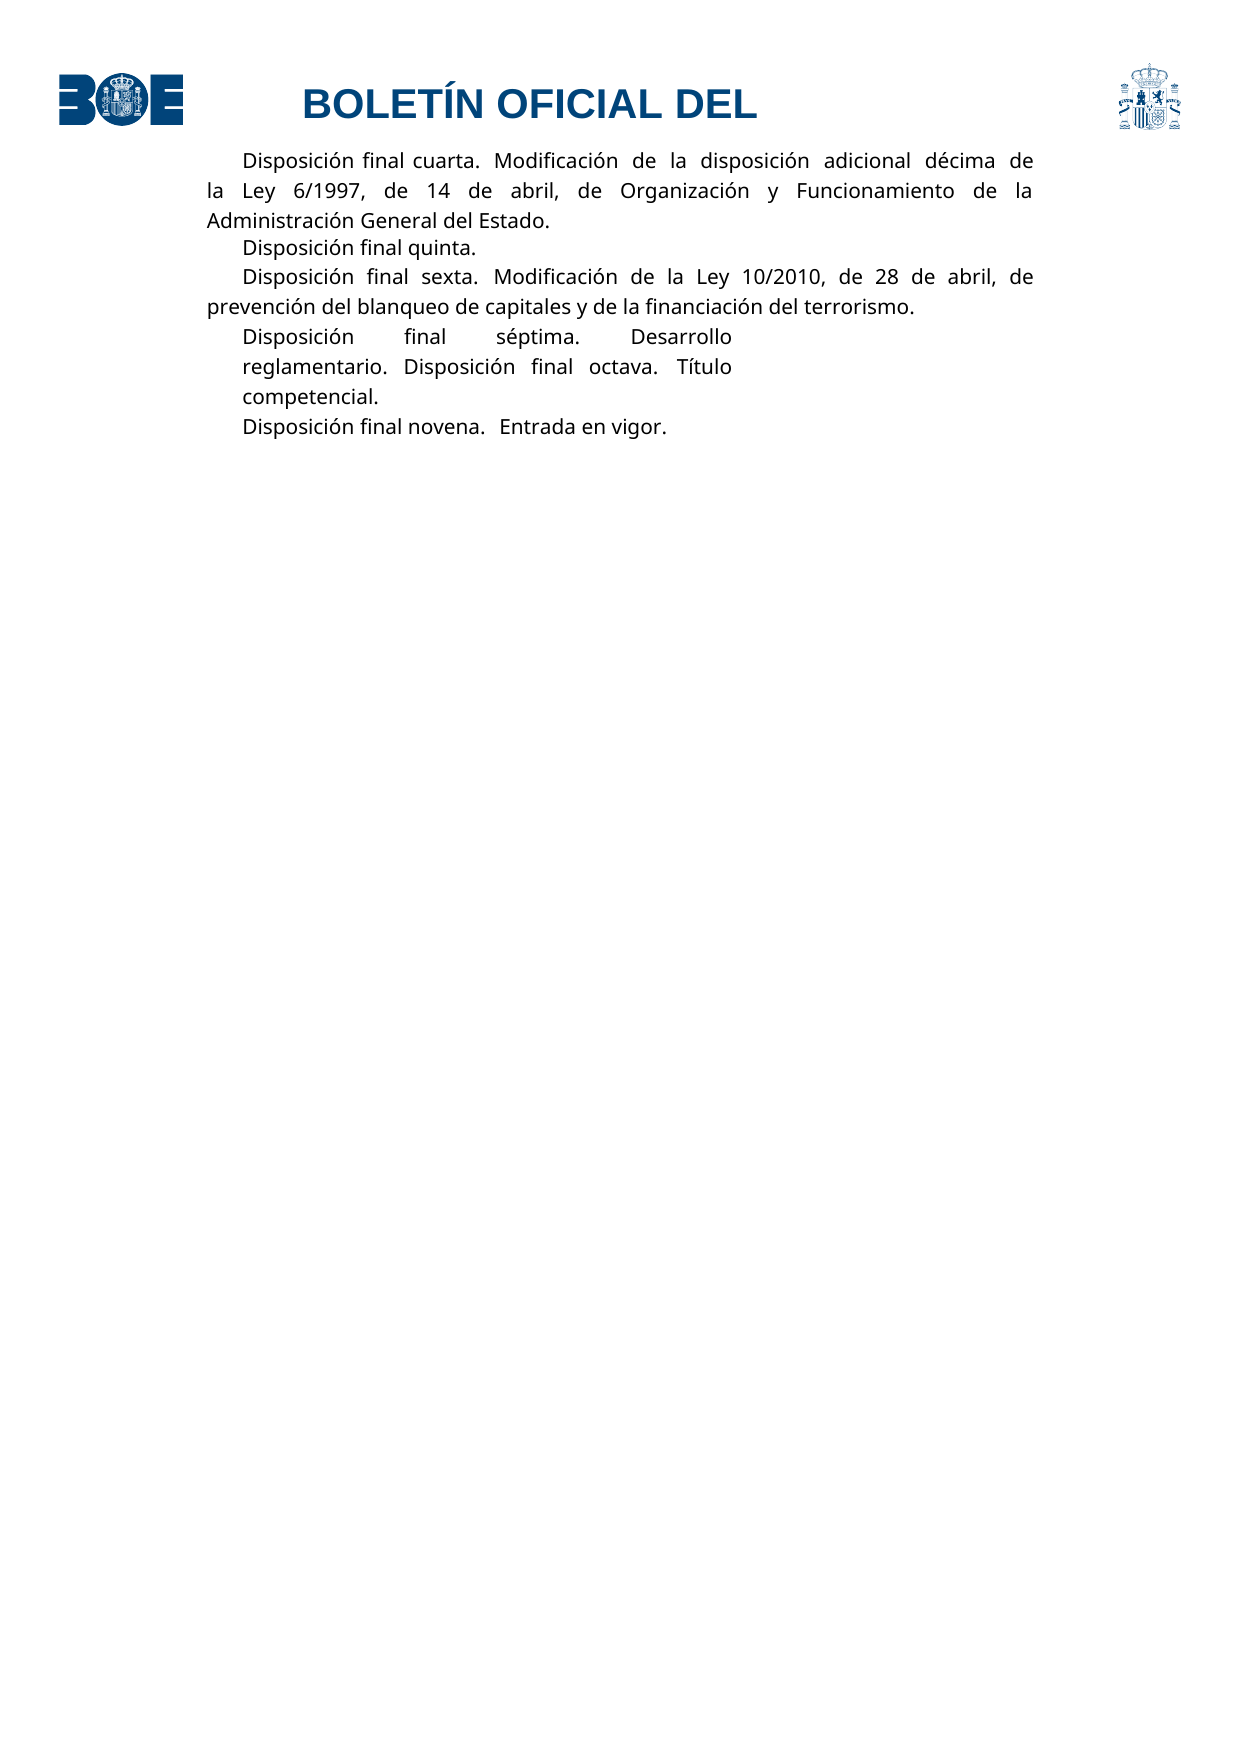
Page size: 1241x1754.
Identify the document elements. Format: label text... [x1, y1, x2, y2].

text Disposición final sexta. Modificación de la Ley 10/2010, de 28 de abril, de prevención del blanqueo de capitales y de la financiación del terrorismo. [207, 262, 1033, 320]
text Disposición final quinta. [242, 236, 1198, 260]
text Disposición final cuarta. Modificación de la disposición adicional décima de la Ley 6/1997, de 14 de abril, de Organización y Funcionamiento de la Administración General del Estado. [207, 146, 1034, 234]
picture [59, 73, 183, 126]
text Disposición final séptima. Desarrollo reglamentario. Disposición final octava. Título competencial. [242, 322, 732, 411]
text Disposición final novena. Entrada en vigor. [242, 412, 1198, 441]
picture [1118, 63, 1181, 130]
